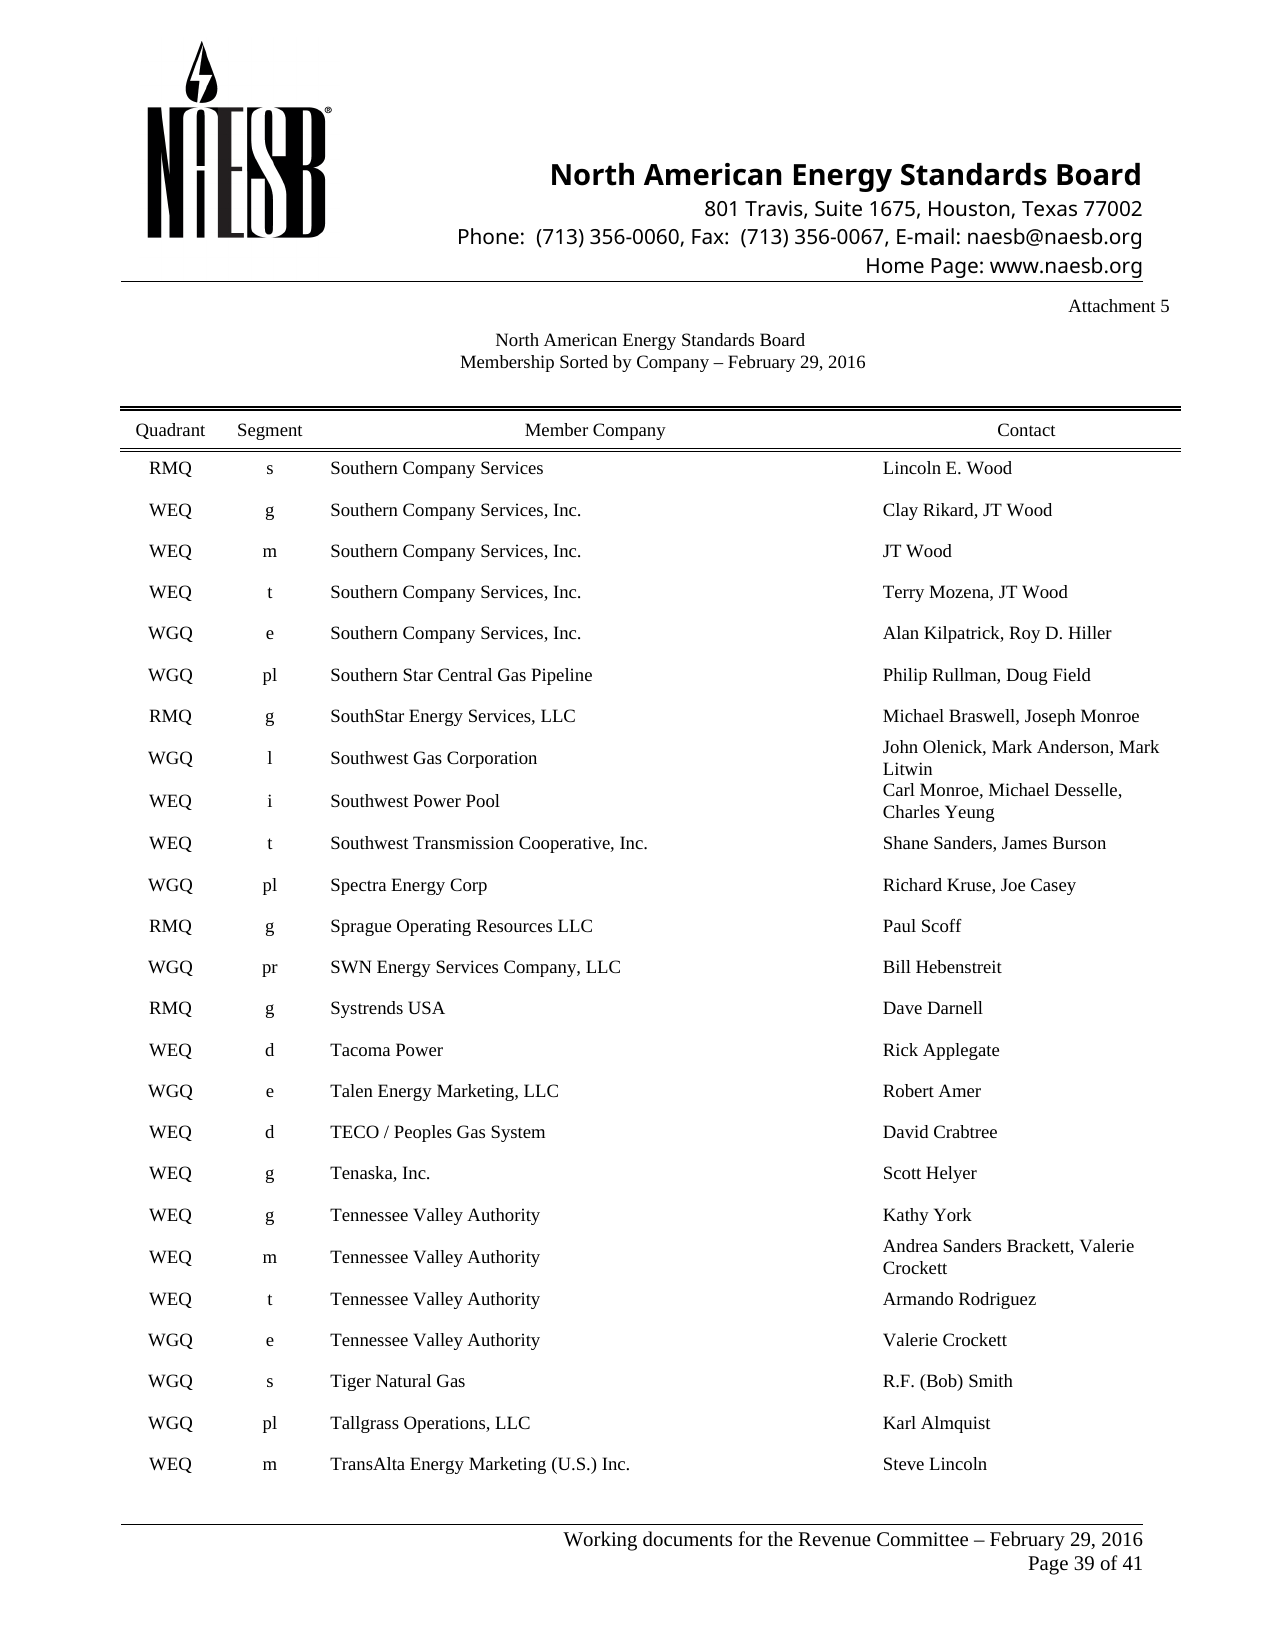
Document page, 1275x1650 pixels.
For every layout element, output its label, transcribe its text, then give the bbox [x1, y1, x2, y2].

picture [139, 37, 341, 281]
table_header Attachment 5 North American Energy Standards Board Membership Sorted by Company – February 29, 2016 [120, 283, 1181, 406]
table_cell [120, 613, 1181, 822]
table_cell Segment [221, 411, 319, 447]
table_cell Contact [871, 411, 1181, 447]
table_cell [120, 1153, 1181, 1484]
table_cell Member Company [319, 411, 871, 447]
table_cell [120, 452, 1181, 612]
table_cell Quadrant [120, 411, 221, 447]
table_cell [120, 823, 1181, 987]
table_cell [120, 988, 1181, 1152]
